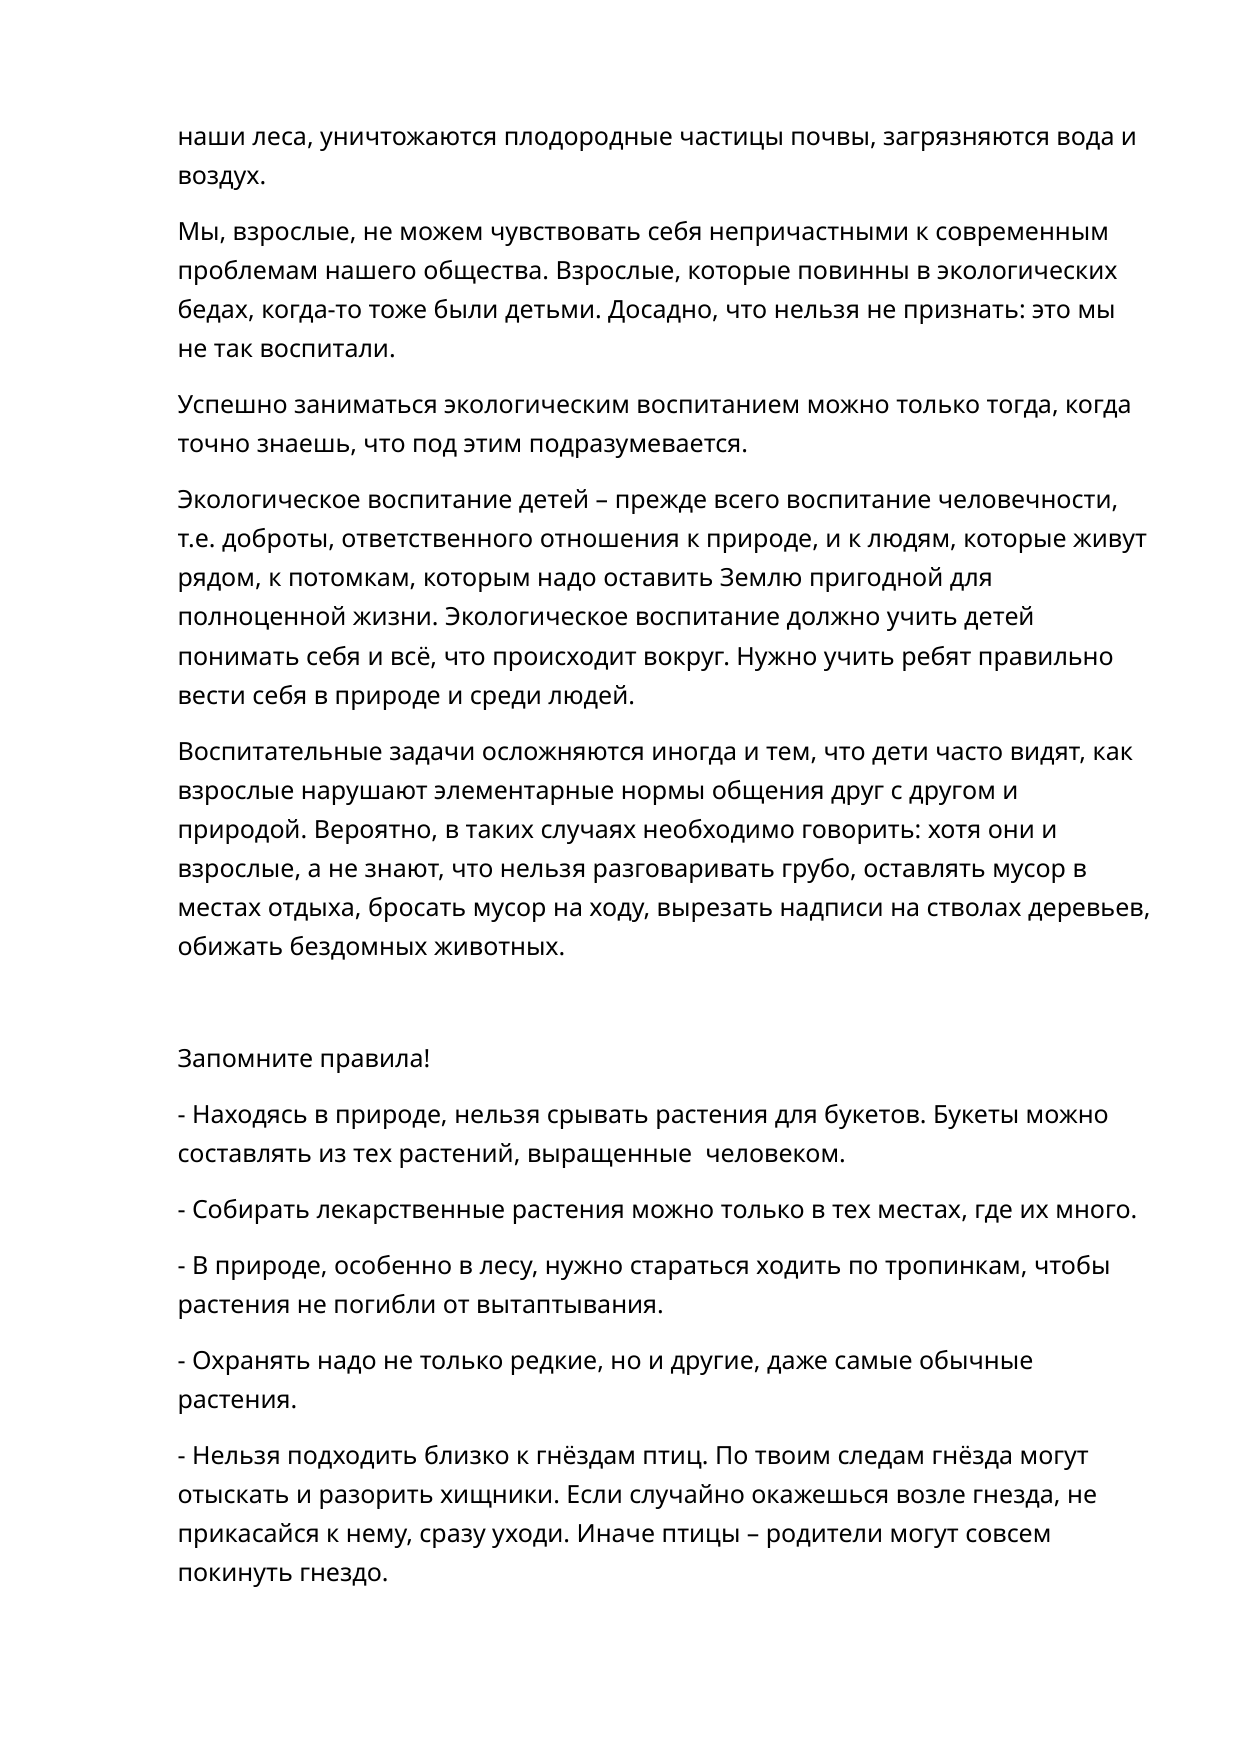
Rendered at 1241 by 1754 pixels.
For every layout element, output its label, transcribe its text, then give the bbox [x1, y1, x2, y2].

text Запомните правила! [177, 1041, 1152, 1075]
text Успешно заниматься экологическим воспитанием можно только тогда, когда точно знаешь, что под этим подразумевается. [177, 386, 1152, 460]
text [177, 118, 1152, 191]
text Воспитательные задачи осложняются иногда и тем, что дети часто видят, как взрослые нарушают элементарные нормы общения друг с другом и природой. Вероятно, в таких случаях необходимо говорить: хотя они и взрослые, а не знают, что нельзя разговаривать грубо, оставлять мусор в местах отдыха, бросать мусор на ходу, вырезать надписи на стволах деревьев, обижать бездомных животных. [177, 733, 1152, 963]
text - Собирать лекарственные растения можно только в тех местах, где их много. [177, 1191, 1152, 1226]
text - Нельзя подходить близко к гнёздам птиц. По твоим следам гнёзда могут отыскать и разорить хищники. Если случайно окажешься возле гнезда, не прикасайся к нему, сразу уходи. Иначе птицы – родители могут совсем покинуть гнездо. [177, 1437, 1152, 1589]
text - Охранять надо не только редкие, но и другие, даже самые обычные растения. [177, 1342, 1152, 1416]
text - В природе, особенно в лесу, нужно стараться ходить по тропинкам, чтобы растения не погибли от вытаптывания. [177, 1247, 1152, 1321]
text - Находясь в природе, нельзя срывать растения для букетов. Букеты можно составлять из тех растений, выращенные человеком. [177, 1096, 1152, 1170]
text Экологическое воспитание детей – прежде всего воспитание человечности, т.е. доброты, ответственного отношения к природе, и к людям, которые живут рядом, к потомкам, которым надо оставить Землю пригодной для полноценной жизни. Экологическое воспитание должно учить детей понимать себя и всё, что происходит вокруг. Нужно учить ребят правильно вести себя в природе и среди людей. [177, 481, 1152, 711]
text Мы, взрослые, не можем чувствовать себя непричастными к современным проблемам нашего общества. Взрослые, которые повинны в экологических бедах, когда-то тоже были детьми. Досадно, что нельзя не признать: это мы не так воспитали. [177, 213, 1152, 365]
